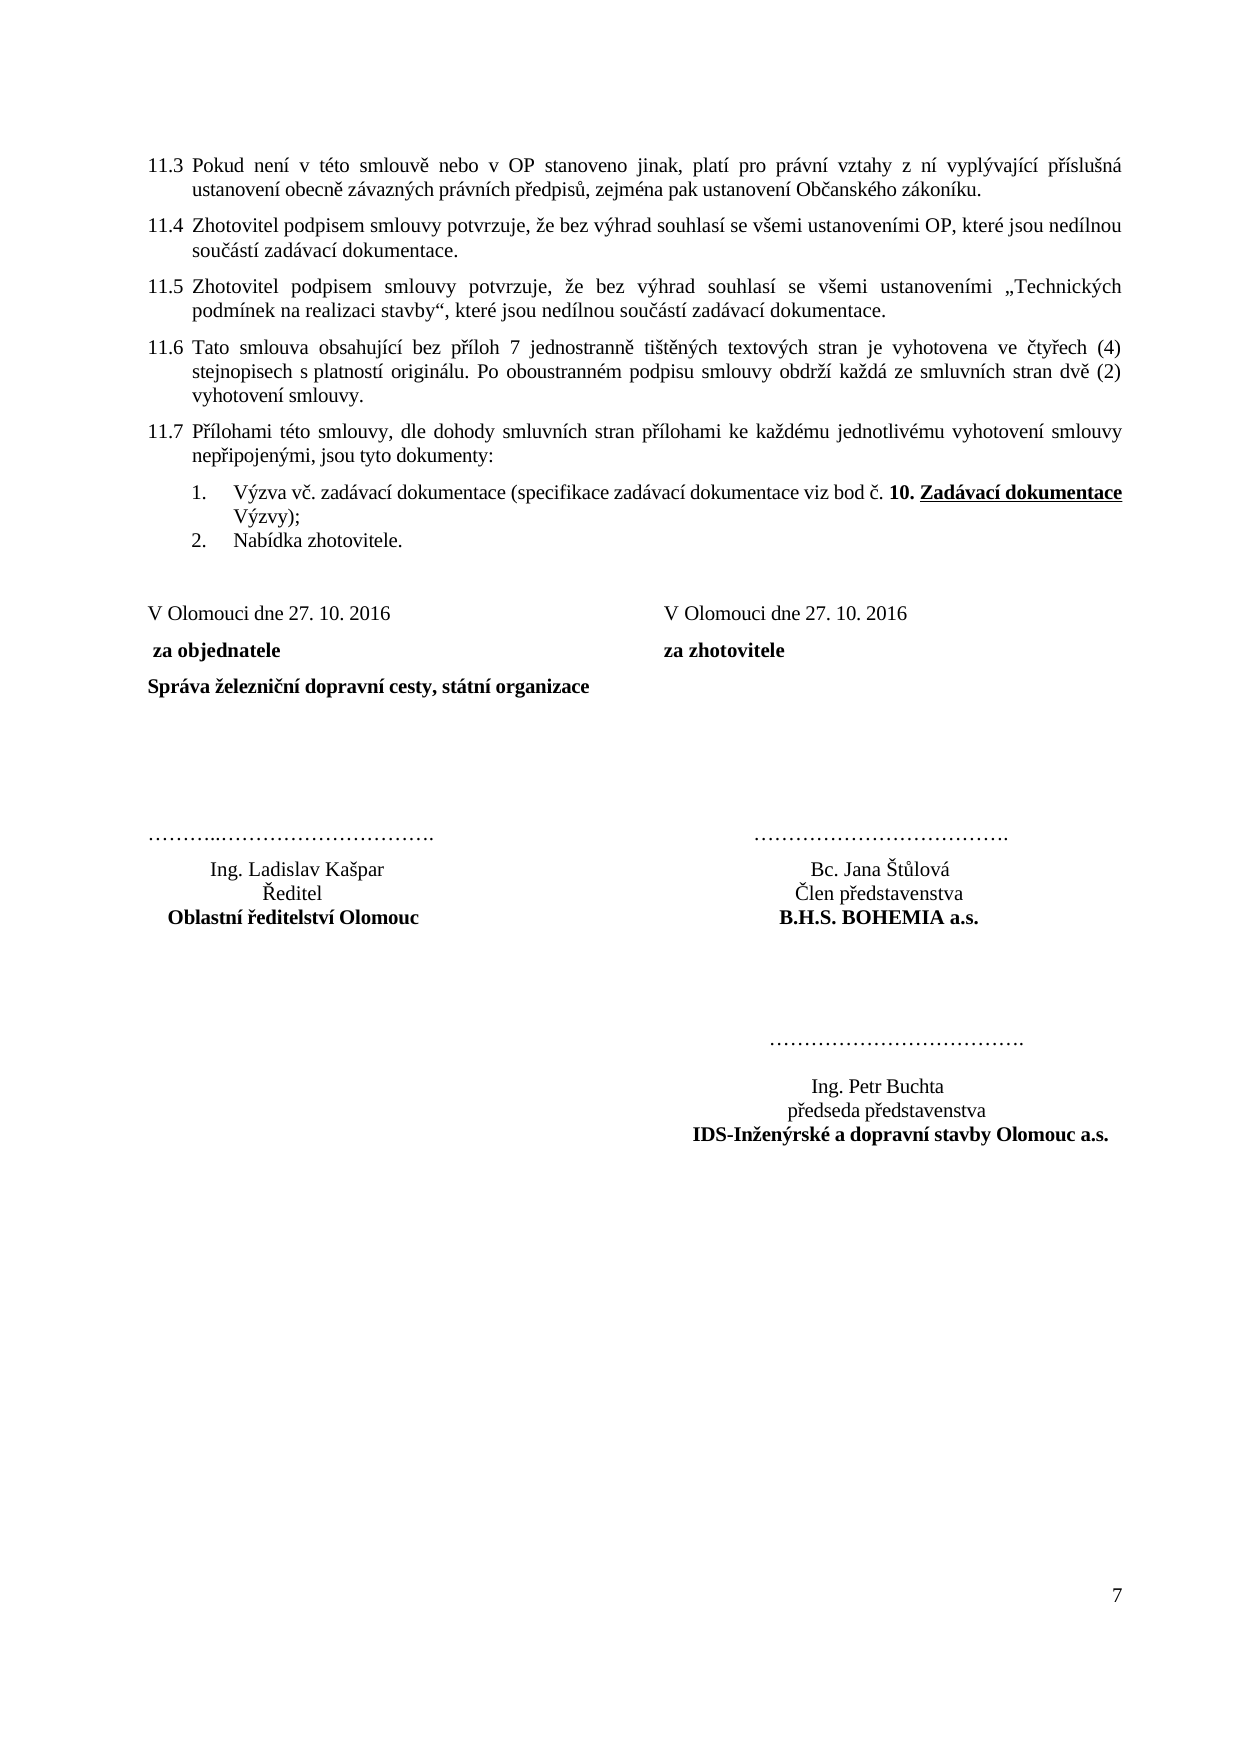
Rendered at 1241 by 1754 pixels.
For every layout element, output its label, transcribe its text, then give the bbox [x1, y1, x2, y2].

list Nabídka zhotovitele. [207, 528, 1122, 552]
text ………………………………. [664, 1026, 1122, 1050]
list Zhotovitel podpisem smlouvy potvrzuje, že bez výhrad souhlasí se všemi ustanoveními „Technických podmínek na realizaci stavby“, které jsou nedílnou součástí zadávací dokumentace. [147, 274, 1122, 322]
list Tato smlouva obsahující bez příloh 7 jednostranně tištěných textových stran je vyhotovena ve čtyřech (4) stejnopisech s platností originálu. Po oboustranném podpisu smlouvy obdrží každá ze smluvních stran dvě (2) vyhotovení smlouvy. [147, 335, 1122, 407]
list Zhotovitel podpisem smlouvy potvrzuje, že bez výhrad souhlasí se všemi ustanoveními OP, které jsou nedílnou součástí zadávací dokumentace. [147, 213, 1122, 262]
text Oblastní ředitelství Olomouc B.H.S. BOHEMIA a.s. [147, 905, 1122, 929]
list Přílohami této smlouvy, dle dohody smluvních stran přílohami ke každému jednotlivému vyhotovení smlouvy nepřipojenými, jsou tyto dokumenty: [147, 419, 1122, 467]
text předseda představenstva [147, 1098, 1122, 1122]
list Výzva vč. zadávací dokumentace (specifikace zadávací dokumentace viz bod č. 10. Zadávací dokumentace Výzvy); [207, 480, 1122, 528]
list Pokud není v této smlouvě nebo v OP stanoveno jinak, platí pro právní vztahy z ní vyplývající příslušná ustanovení obecně závazných právních předpisů, zejména pak ustanovení Občanského zákoníku. [147, 153, 1122, 201]
text ………..…………………………. ………………………………. [147, 821, 1122, 845]
text IDS-Inženýrské a dopravní stavby Olomouc a.s. [147, 1122, 1122, 1146]
text Ředitel Člen představenstva [147, 881, 1122, 905]
text Ing. Ladislav Kašpar Bc. Jana Štůlová [147, 857, 1122, 881]
text za objednatele za zhotovitele [147, 638, 1122, 662]
text Správa železniční dopravní cesty, státní organizace [147, 674, 1122, 698]
text V Olomouci dne 27. 10. 2016 V Olomouci dne 27. 10. 2016 [147, 601, 1122, 625]
text Ing. Petr Buchta [737, 1074, 1122, 1098]
